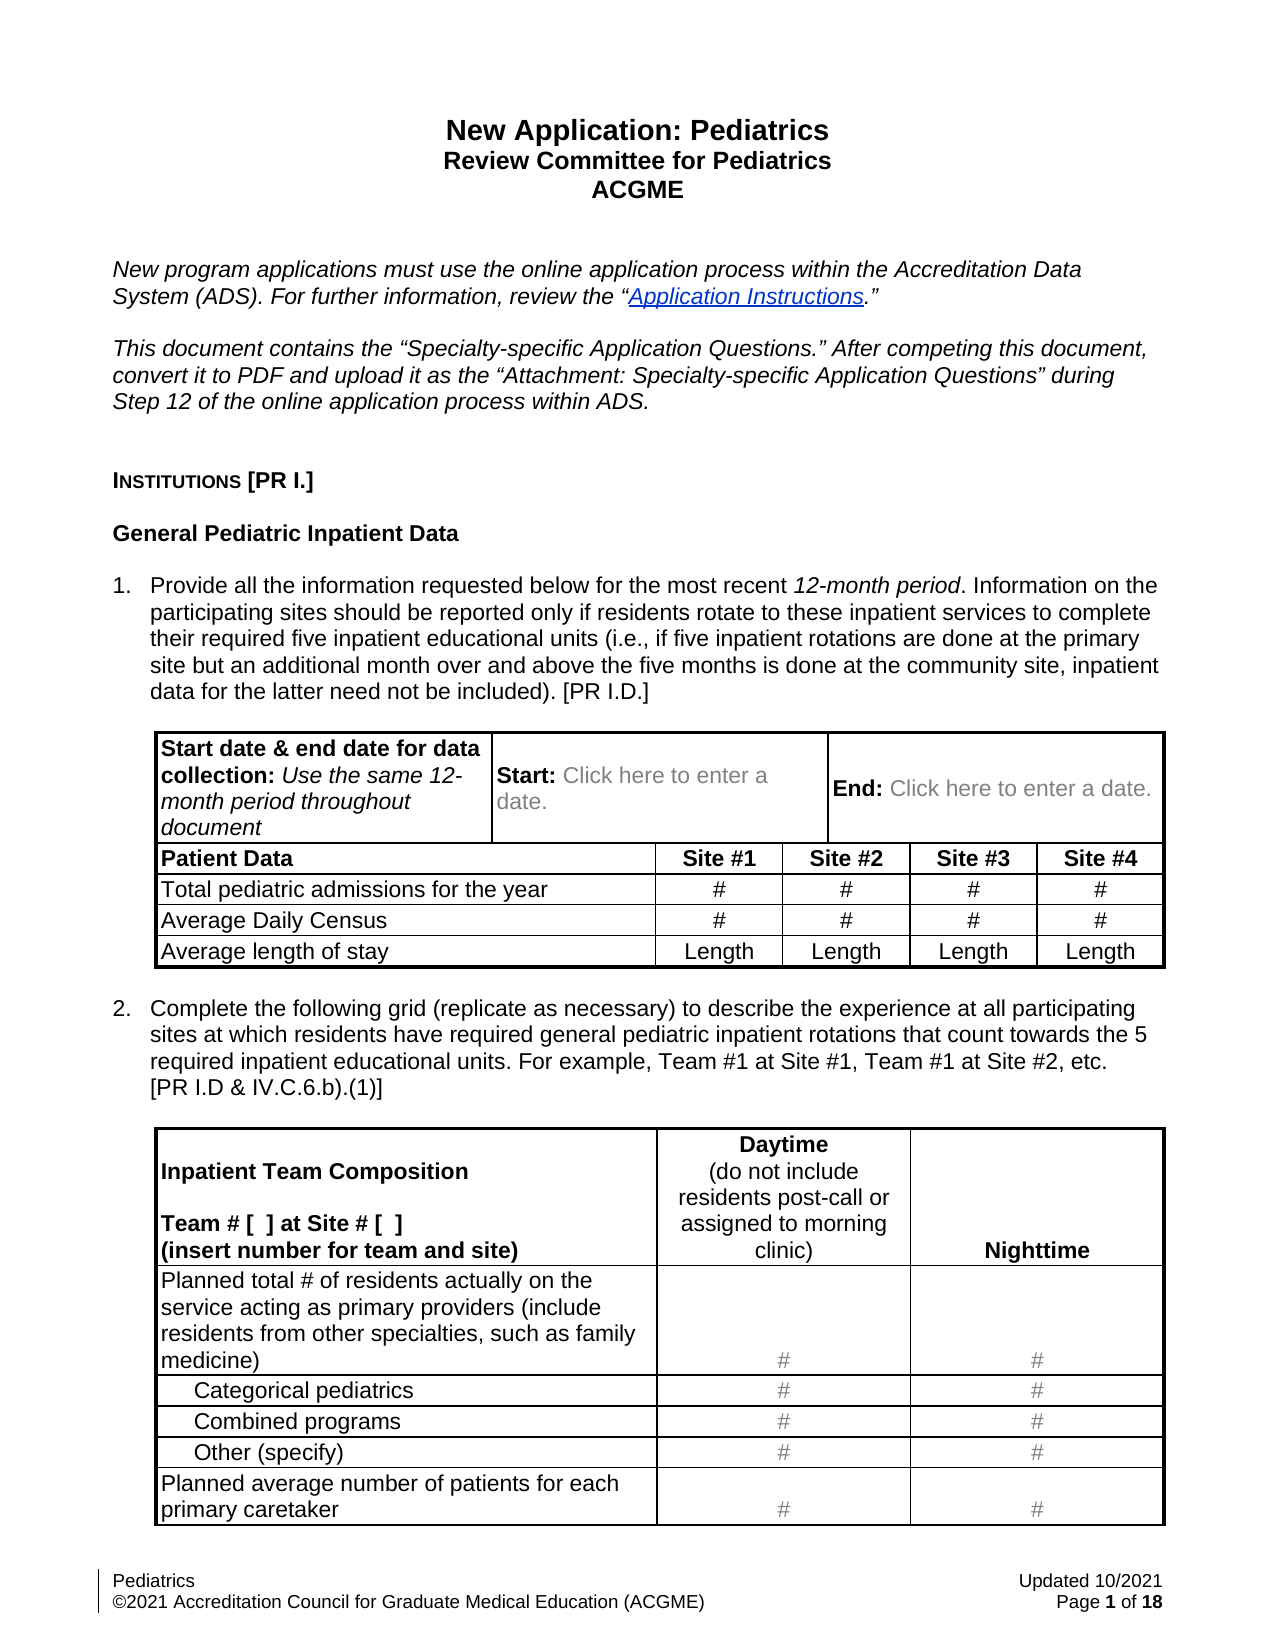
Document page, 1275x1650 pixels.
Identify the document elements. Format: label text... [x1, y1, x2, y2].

text Institutions [PR I.] [112, 467, 1162, 493]
table_cell Planned total # of residents actually on the service acting as primary providers (include residents from other specialties, such as family medicine) [158, 1266, 656, 1374]
table_cell Site #4 [1038, 844, 1162, 873]
table_cell Planned average number of patients for each primary caretaker [158, 1468, 656, 1524]
text ACGME [112, 175, 1162, 203]
table_cell Patient Data [158, 844, 655, 873]
table_header Start: [493, 734, 827, 842]
table_cell Site #3 [911, 844, 1036, 873]
table_header Start date & end date for data collection: Use the same 12-month period throughout document [158, 734, 491, 842]
text This document contains the “Specialty-specific Application Questions.” After competing this document, convert it to PDF and upload it as the “Attachment: Specialty-specific Application Questions” during Step 12 of the online application process within ADS. [112, 335, 1162, 414]
table_cell Average length of stay [158, 936, 655, 965]
text Review Committee for Pediatrics [112, 146, 1162, 175]
table_cell Average Daily Census [158, 905, 655, 934]
table_header Inpatient Team Composition Team # [ ] at Site # [ ] (insert number for team and site) [158, 1130, 656, 1264]
text New Application: Pediatrics [112, 112, 1162, 146]
text 1. Provide all the information requested below for the most recent 12-month period. Information on the participating sites should be reported only if residents rotate to these inpatient services to complete their required five inpatient educational units (i.e., if five inpatient rotations are done at the primary site but an additional month over and above the five months is done at the community site, inpatient data for the latter need not be included). [PR I.D.] [112, 572, 1162, 704]
text [PR I.D & IV.C.6.b).(1)] [150, 1074, 1162, 1100]
text General Pediatric Inpatient Data [112, 520, 1162, 546]
table_cell Total pediatric admissions for the year [158, 875, 655, 904]
table_header End: [829, 734, 1162, 842]
text 2. Complete the following grid (replicate as necessary) to describe the experience at all participating sites at which residents have required general pediatric inpatient rotations that count towards the 5 required inpatient educational units. For example, Team #1 at Site #1, Team #1 at Site #2, etc. [112, 995, 1162, 1074]
table_header Nighttime [911, 1130, 1162, 1264]
table_cell Categorical pediatrics [158, 1376, 656, 1405]
table_cell Site #2 [783, 844, 909, 873]
table_cell Site #1 [656, 844, 782, 873]
table_header Daytime (do not include residents post-call or assigned to morning clinic) [658, 1130, 910, 1264]
text New program applications must use the online application process within the Accreditation Data System (ADS). For further information, review the “Application Instructions.” [112, 256, 1162, 309]
table_cell Combined programs [158, 1407, 656, 1436]
table_cell Other (specify) [158, 1438, 656, 1467]
